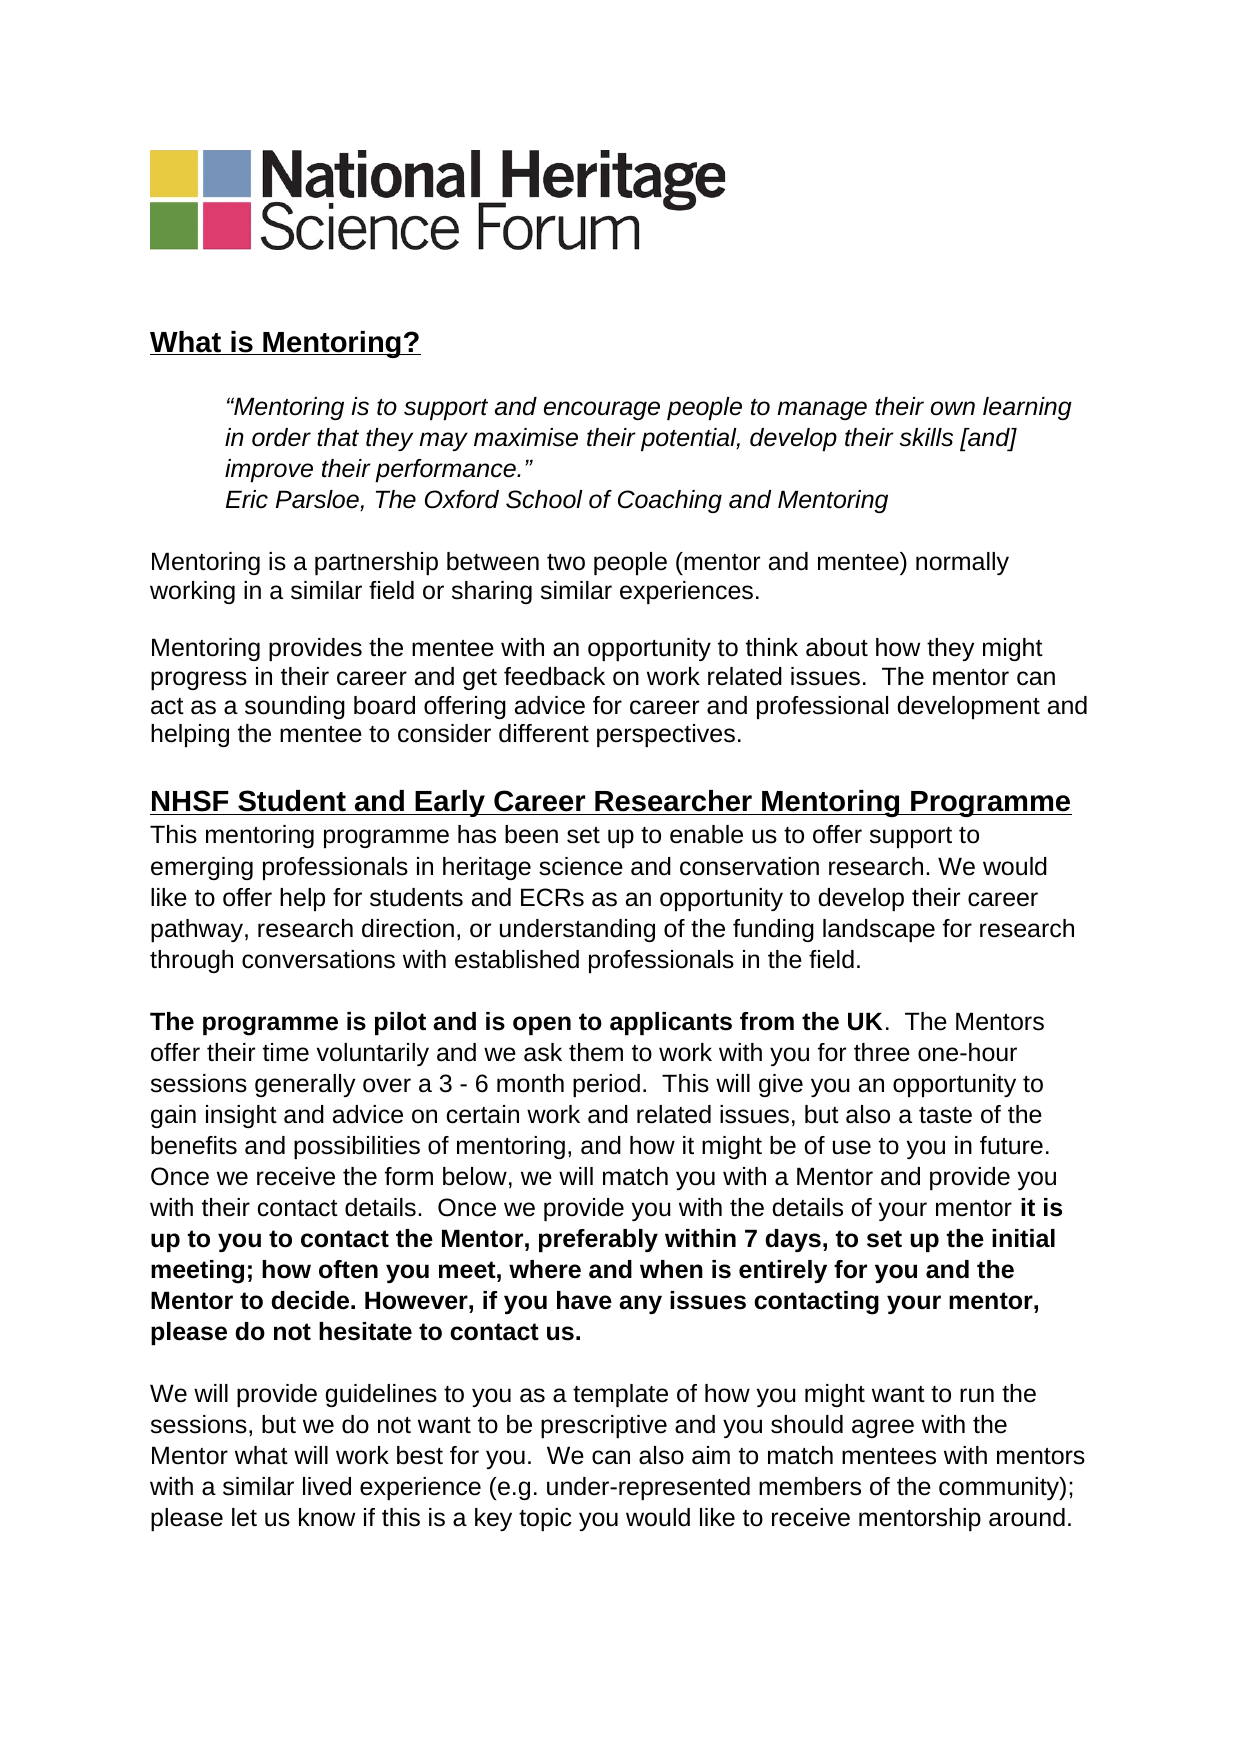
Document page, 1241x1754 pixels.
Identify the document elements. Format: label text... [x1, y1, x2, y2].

text Mentoring provides the mentee with an opportunity to think about how they might progress in their career and get feedback on work related issues. The mentor can act as a sounding board offering advice for career and professional development and helping the mentee to consider different perspectives. [150, 633, 1090, 748]
text The programme is pilot and is open to applicants from the UK. The Mentors offer their time voluntarily and we ask them to work with you for three one-hour sessions generally over a 3 - 6 month period. This will give you an opportunity to gain insight and advice on certain work and related issues, but also a taste of the benefits and possibilities of mentoring, and how it might be of use to you in future. Once we receive the form below, we will match you with a Mentor and provide you with their contact details. Once we provide you with the details of your mentor it is up to you to contact the Mentor, preferably within 7 days, to set up the initial meeting; how often you meet, where and when is entirely for you and the Mentor to decide. However, if you have any issues contacting your mentor, please do not hesitate to contact us. [150, 1007, 1090, 1346]
text “Mentoring is to support and encourage people to manage their own learning in order that they may maximise their potential, develop their skills [and] improve their performance.” [225, 392, 1090, 483]
text What is Mentoring? [150, 324, 1090, 358]
picture [150, 150, 725, 250]
text Eric Parsloe, The Oxford School of Coaching and Mentoring [225, 485, 1090, 514]
text NHSF Student and Early Career Researcher Mentoring Programme [150, 784, 1090, 818]
text Mentoring is a partnership between two people (mentor and mentee) normally working in a similar field or sharing similar experiences. [150, 547, 1090, 604]
text This mentoring programme has been set up to enable us to offer support to emerging professionals in heritage science and conservation research. We would like to offer help for students and ECRs as an opportunity to develop their career pathway, research direction, or understanding of the funding landscape for research through conversations with established professionals in the field. [150, 821, 1090, 973]
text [150, 1379, 1090, 1532]
